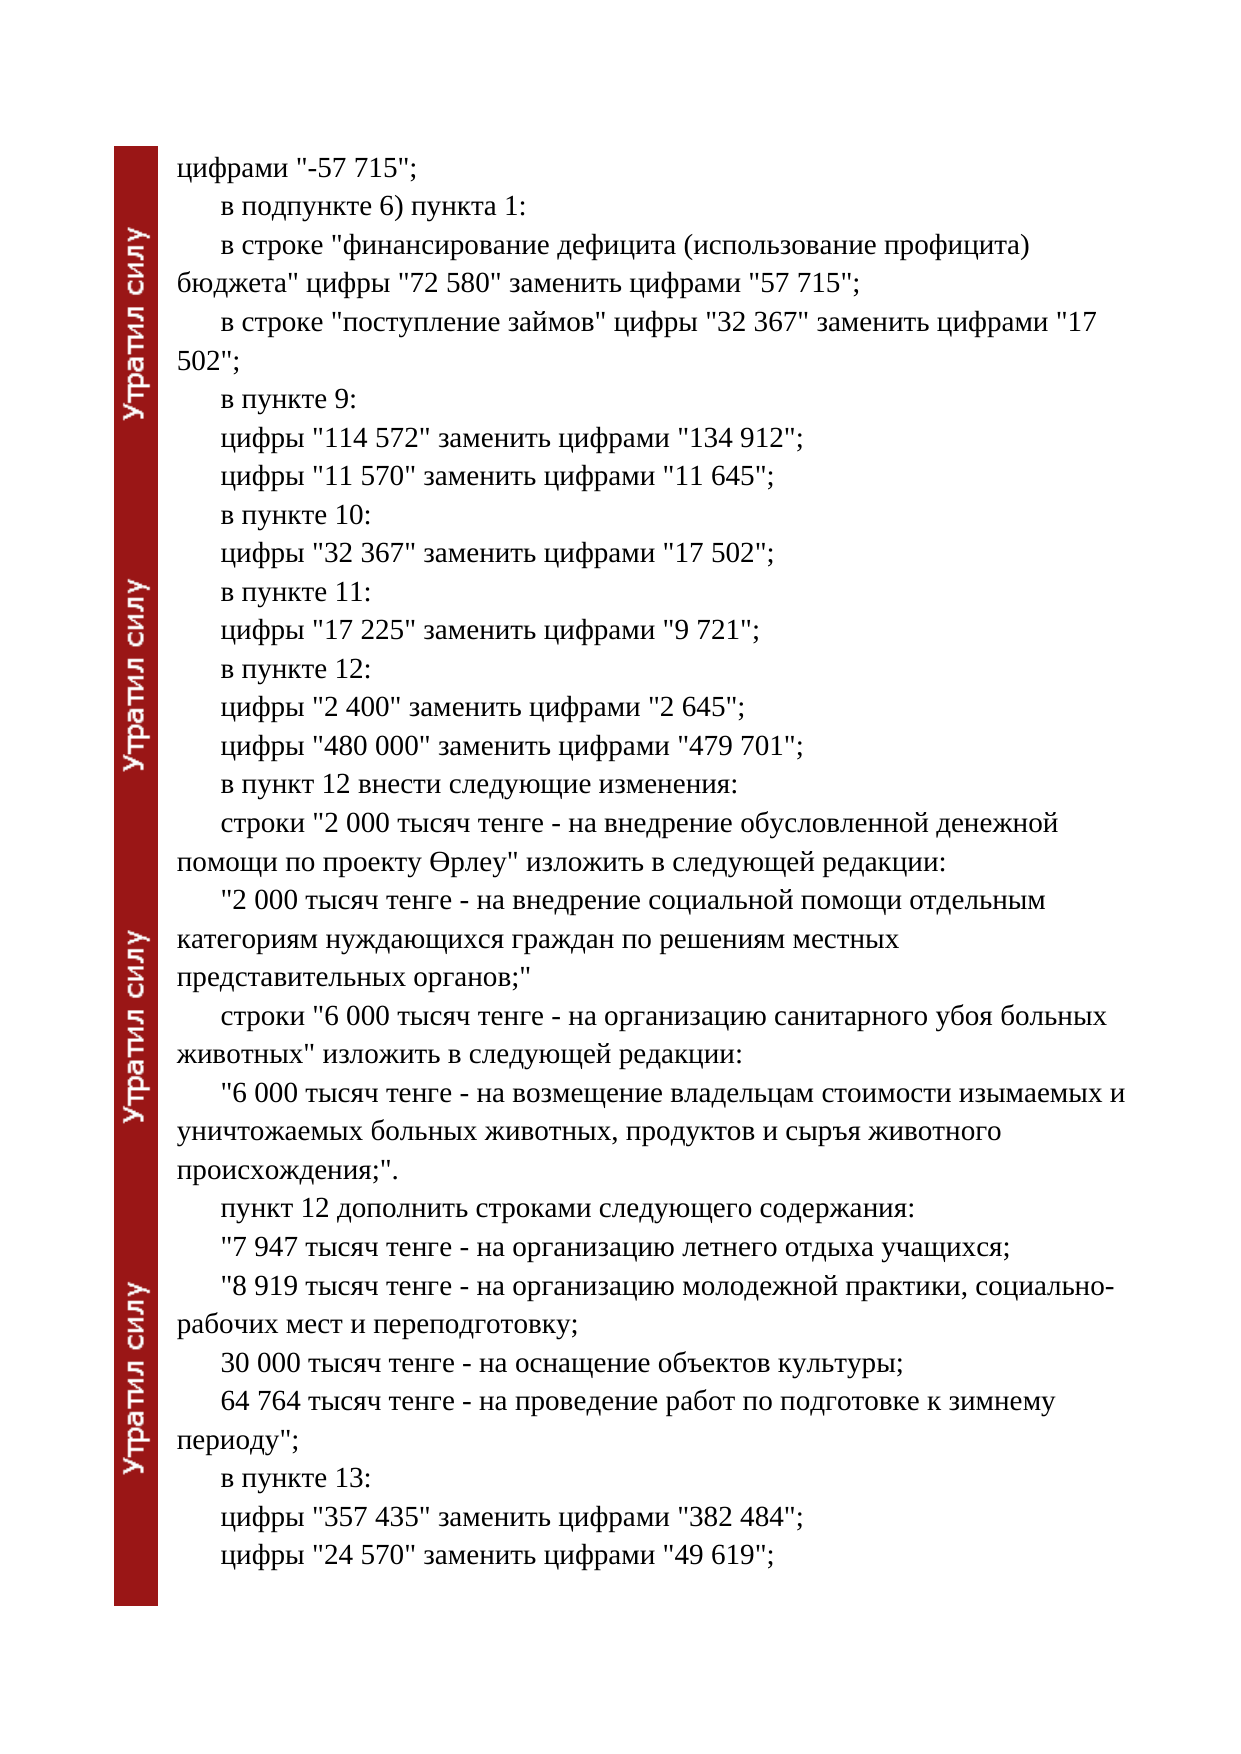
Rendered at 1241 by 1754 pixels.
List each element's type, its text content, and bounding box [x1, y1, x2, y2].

picture [114, 146, 158, 150]
picture [114, 1571, 158, 1606]
